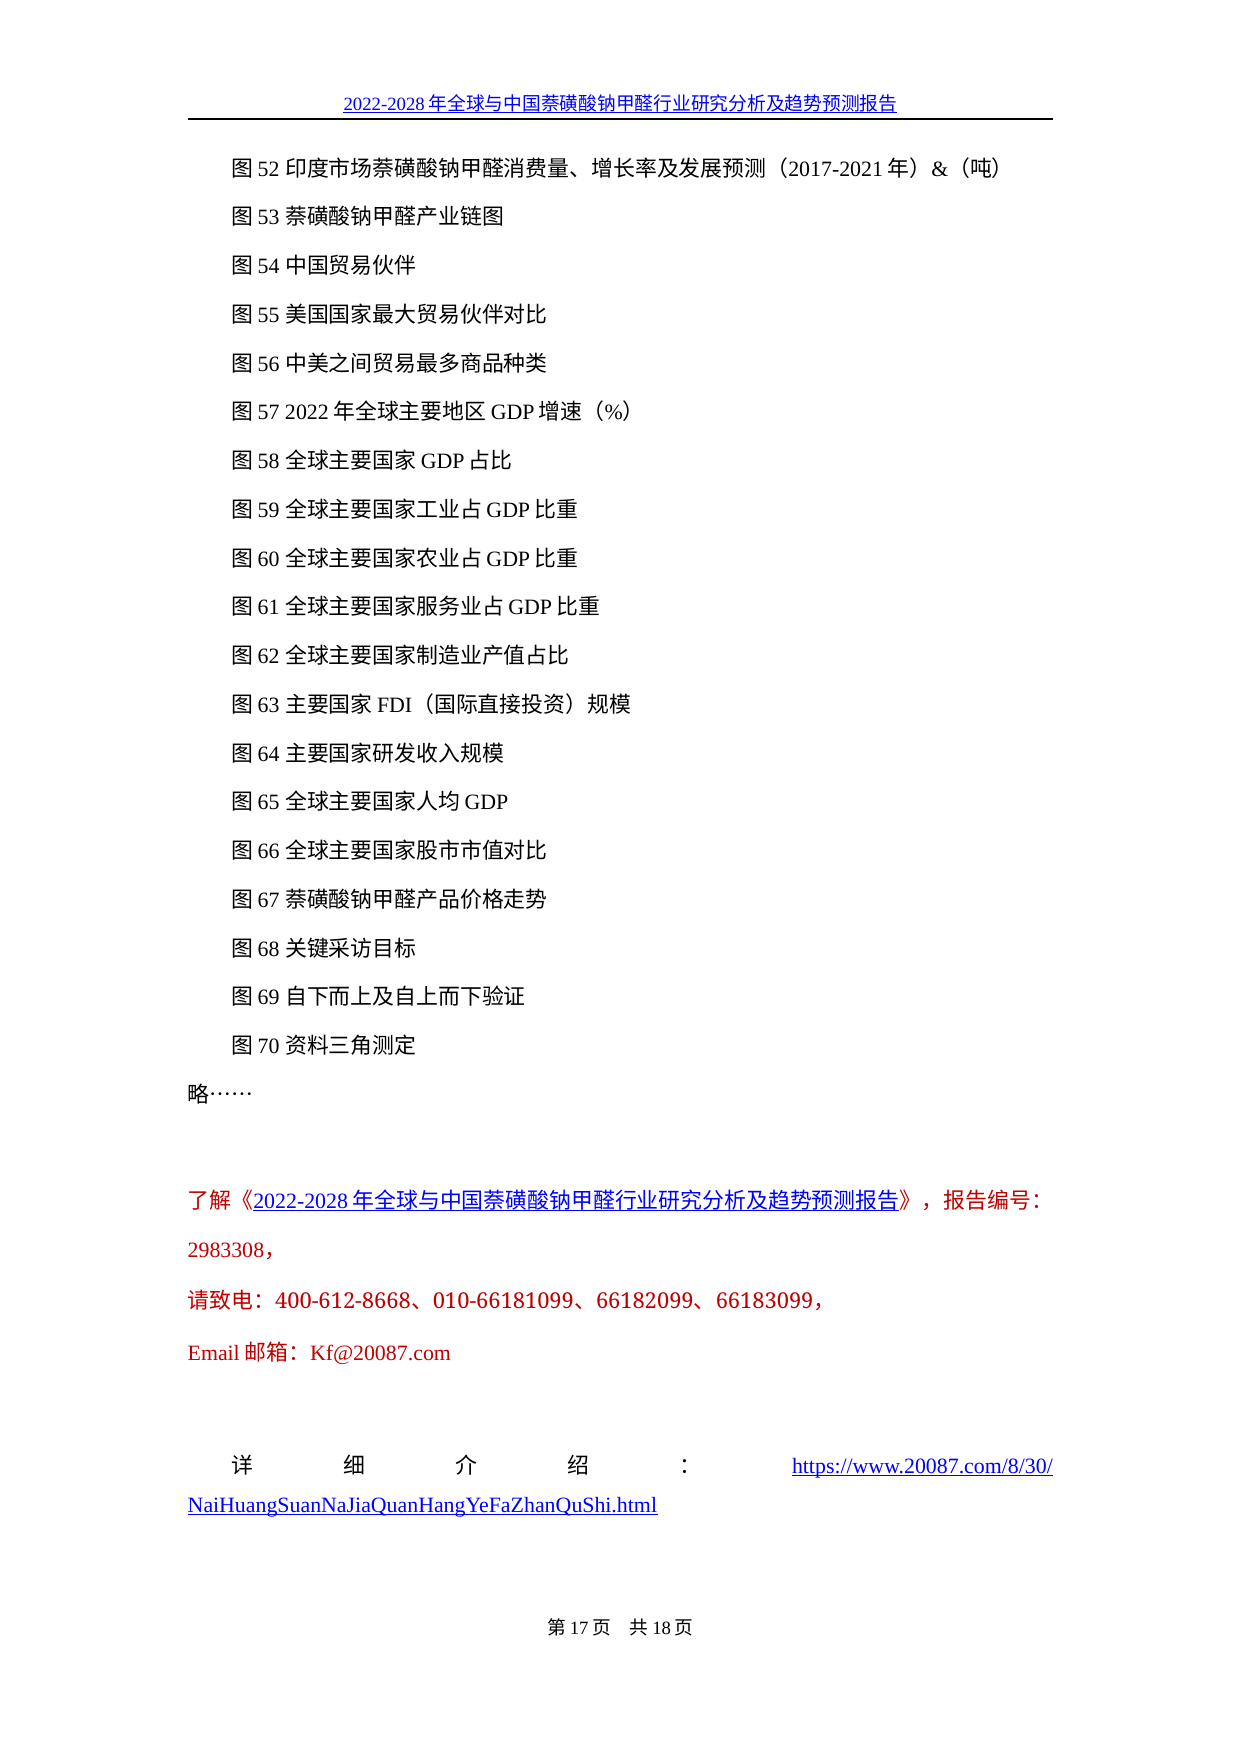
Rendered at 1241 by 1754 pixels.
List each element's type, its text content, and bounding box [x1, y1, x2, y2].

text 了解《2022-2028年全球与中国萘磺酸钠甲醛行业研究分析及趋势预测报告》，报告编号：2983308， [187, 1183, 1053, 1264]
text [187, 150, 1053, 1109]
text 详细介绍：https://www.20087.com/8/30/NaiHuangSuanNaJiaQuanHangYeFaZhanQuShi.html [187, 1448, 1053, 1521]
text Email邮箱：Kf@20087.com [187, 1335, 1053, 1367]
text 请致电：400-612-8668、010-66181099、66182099、66183099， [187, 1283, 1053, 1316]
